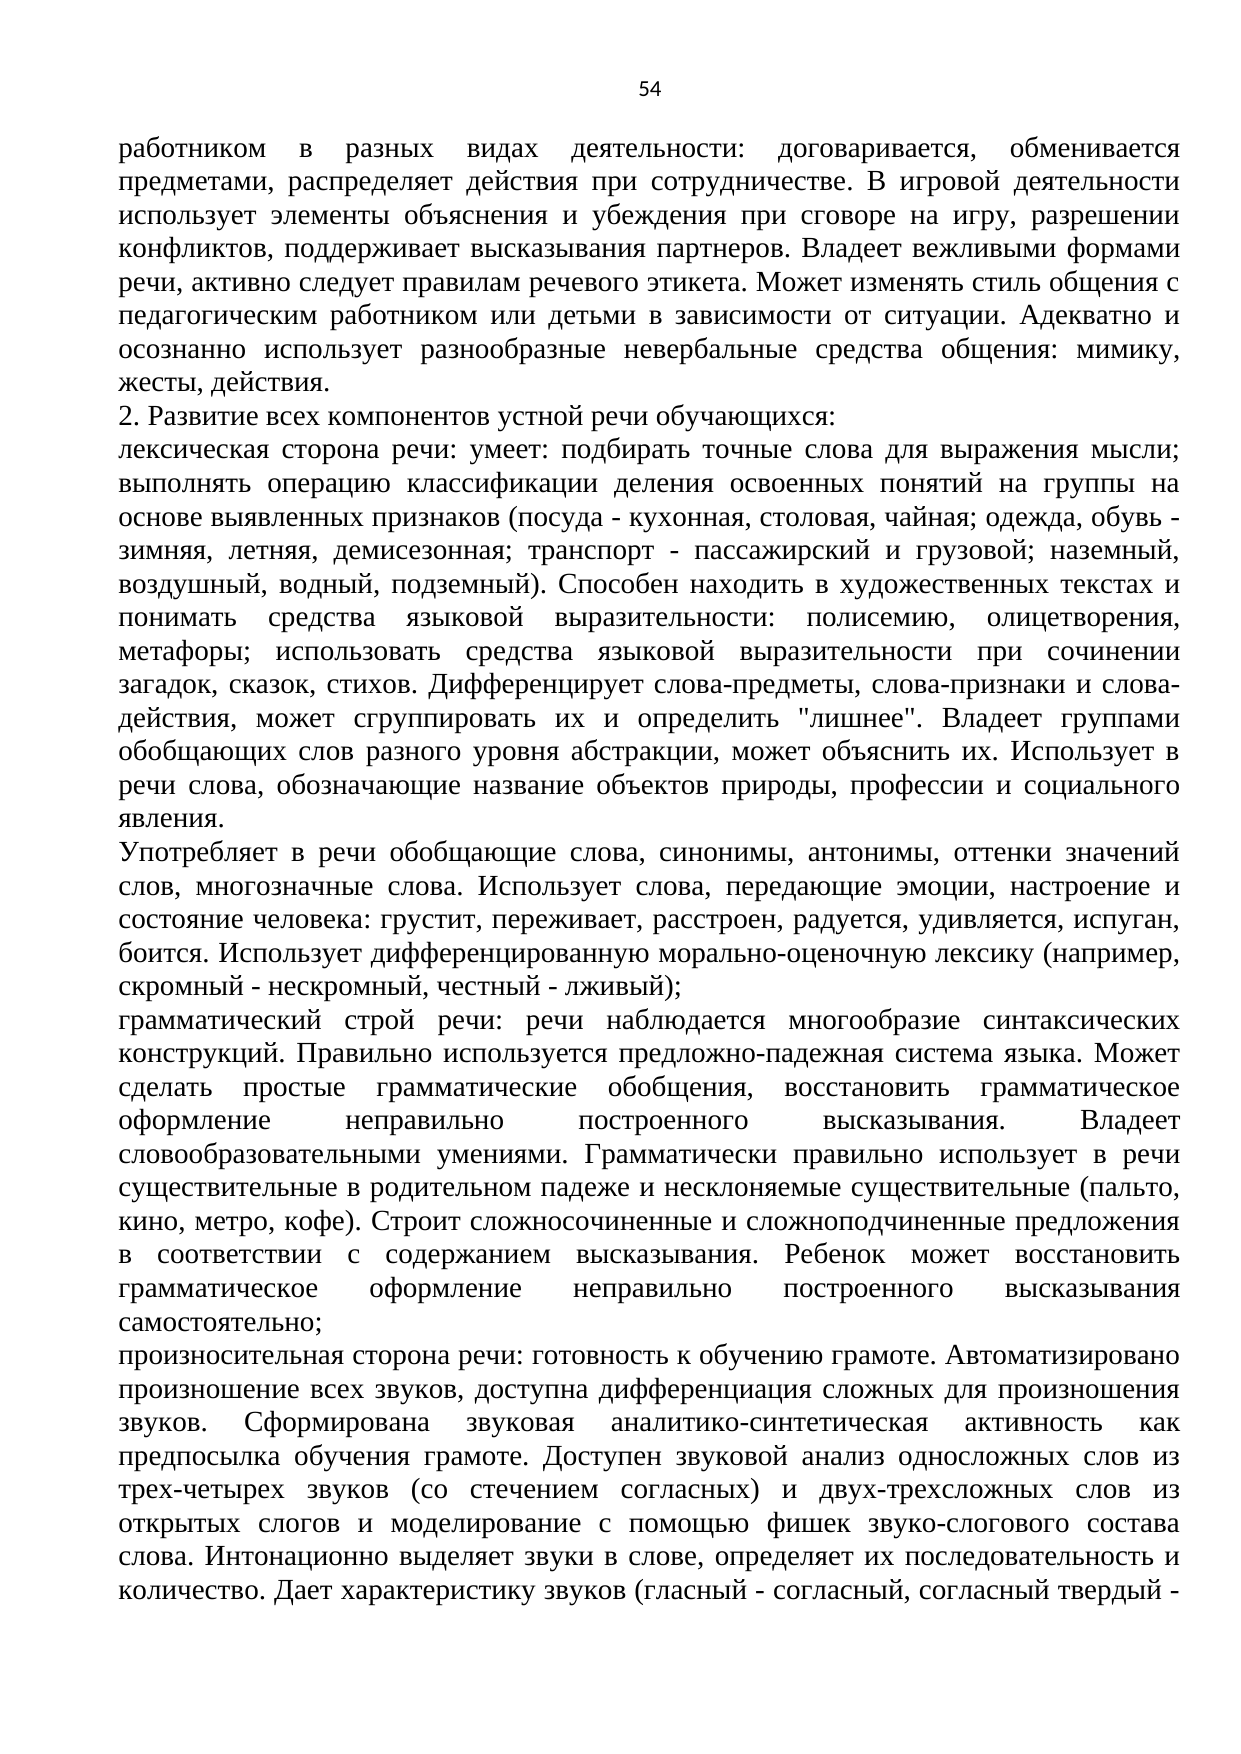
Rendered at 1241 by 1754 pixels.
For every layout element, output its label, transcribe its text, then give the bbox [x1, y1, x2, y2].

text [118, 130, 1181, 398]
text лексическая сторона речи: умеет: подбирать точные слова для выражения мысли; выполнять операцию классификации деления освоенных понятий на группы на основе выявленных признаков (посуда - кухонная, столовая, чайная; одежда, обувь - зимняя, летняя, демисезонная; транспорт - пассажирский и грузовой; наземный, воздушный, водный, подземный). Способен находить в художественных текстах и понимать средства языковой выразительности: полисемию, олицетворения, метафоры; использовать средства языковой выразительности при сочинении загадок, сказок, стихов. Дифференцирует слова-предметы, слова-признаки и слова-действия, может сгруппировать их и определить "лишнее". Владеет группами обобщающих слов разного уровня абстракции, может объяснить их. Использует в речи слова, обозначающие название объектов природы, профессии и социального явления. [118, 432, 1181, 834]
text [118, 1337, 1181, 1606]
text 2. Развитие всех компонентов устной речи обучающихся: [118, 398, 1181, 432]
text грамматический строй речи: речи наблюдается многообразие синтаксических конструкций. Правильно используется предложно-падежная система языка. Может сделать простые грамматические обобщения, восстановить грамматическое оформление неправильно построенного высказывания. Владеет словообразовательными умениями. Грамматически правильно использует в речи существительные в родительном падеже и несклоняемые существительные (пальто, кино, метро, кофе). Строит сложносочиненные и сложноподчиненные предложения в соответствии с содержанием высказывания. Ребенок может восстановить грамматическое оформление неправильно построенного высказывания самостоятельно; [118, 1002, 1181, 1337]
text Употребляет в речи обобщающие слова, синонимы, антонимы, оттенки значений слов, многозначные слова. Использует слова, передающие эмоции, настроение и состояние человека: грустит, переживает, расстроен, радуется, удивляется, испуган, боится. Использует дифференцированную морально-оценочную лексику (например, скромный - нескромный, честный - лживый); [118, 834, 1181, 1002]
